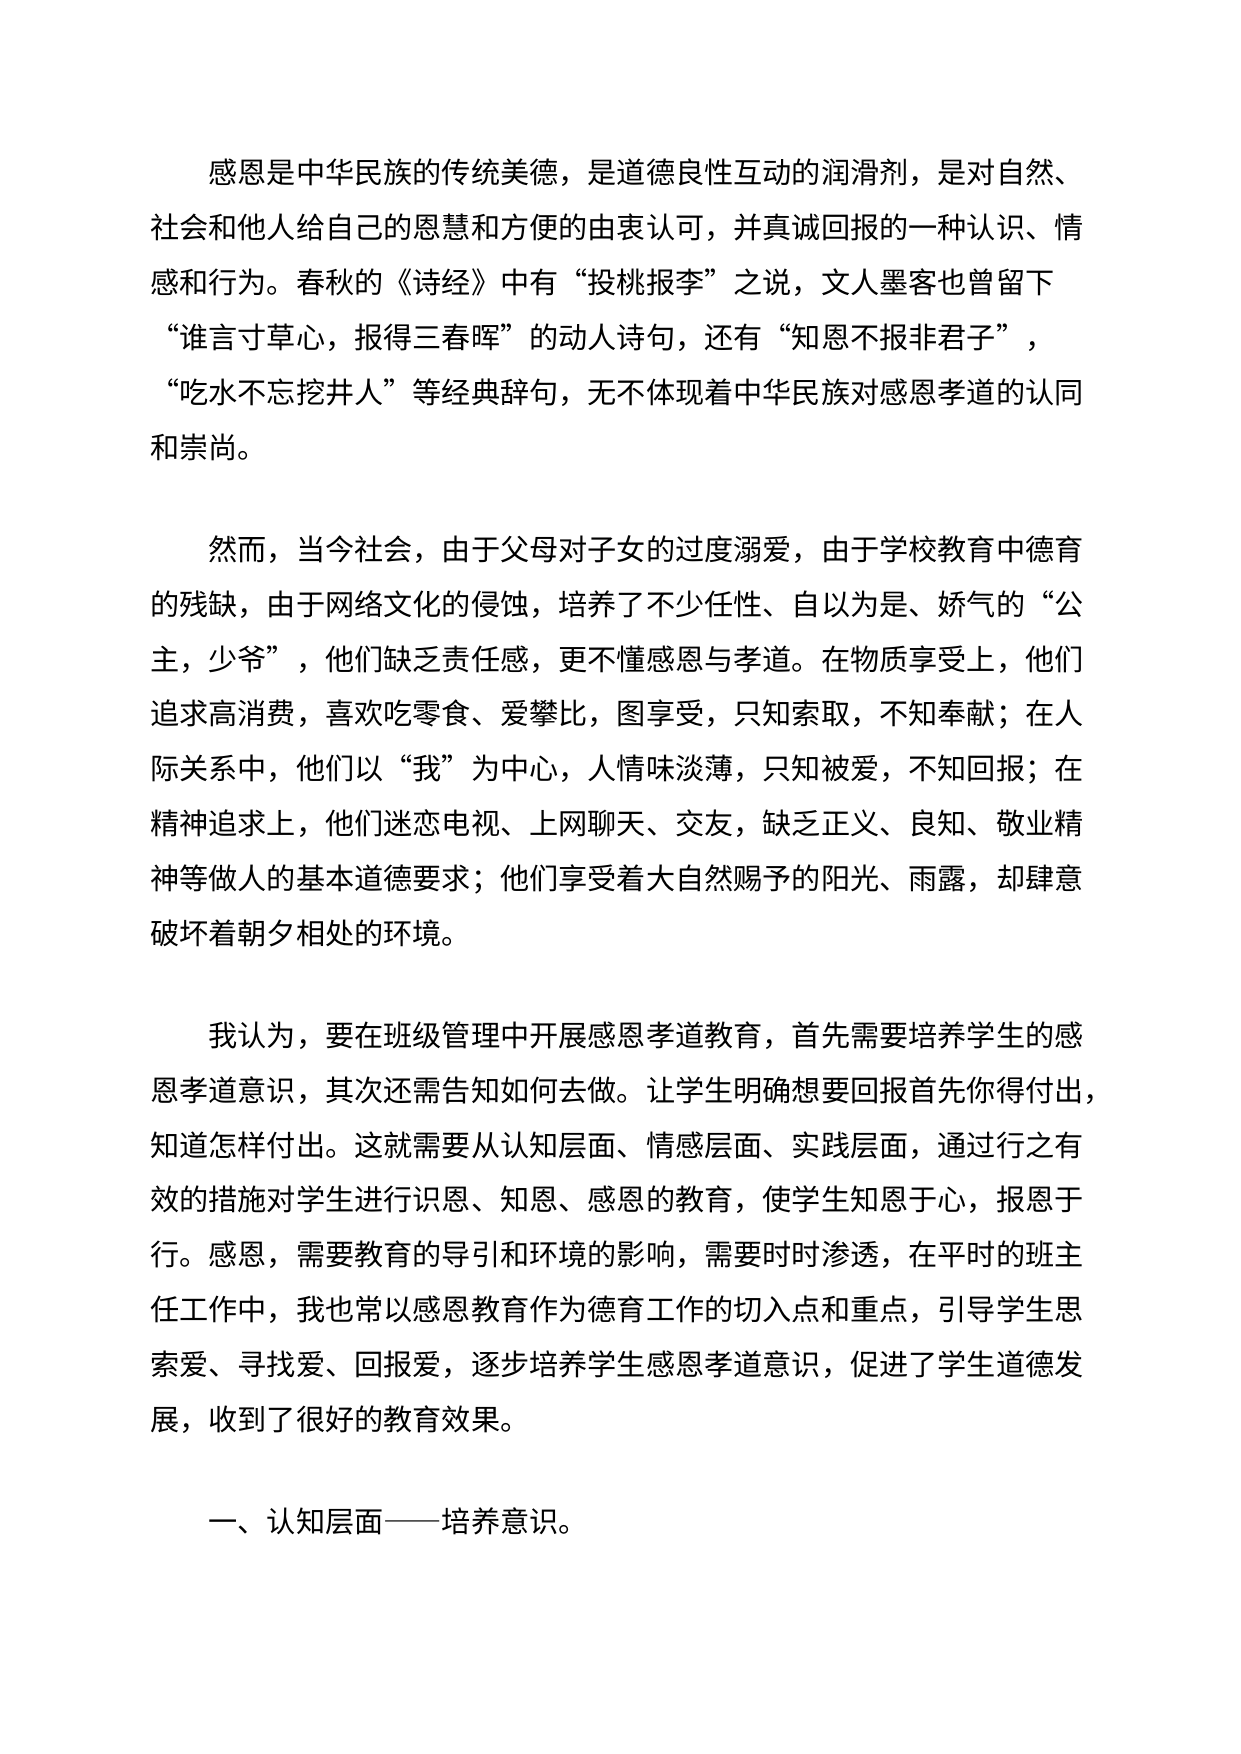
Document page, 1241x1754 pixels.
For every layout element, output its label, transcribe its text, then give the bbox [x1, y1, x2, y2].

text 感恩是中华民族的传统美德，是道德良性互动的润滑剂，是对自然、社会和他人给自己的恩慧和方便的由衷认可，并真诚回报的一种认识、情感和行为。春秋的《诗经》中有“投桃报李”之说，文人墨客也曾留下“谁言寸草心，报得三春晖”的动人诗句，还有“知恩不报非君子”，“吃水不忘挖井人”等经典辞句，无不体现着中华民族对感恩孝道的认同和崇尚。 [150, 150, 1090, 467]
text 然而，当今社会，由于父母对子女的过度溺爱，由于学校教育中德育的残缺，由于网络文化的侵蚀，培养了不少任性、自以为是、娇气的“公主，少爷”，他们缺乏责任感，更不懂感恩与孝道。在物质享受上，他们追求高消费，喜欢吃零食、爱攀比，图享受，只知索取，不知奉献；在人际关系中，他们以“我”为中心，人情味淡薄，只知被爱，不知回报；在精神追求上，他们迷恋电视、上网聊天、交友，缺乏正义、良知、敬业精神等做人的基本道德要求；他们享受着大自然赐予的阳光、雨露，却肆意破坏着朝夕相处的环境。 [150, 526, 1090, 953]
text 我认为，要在班级管理中开展感恩孝道教育，首先需要培养学生的感恩孝道意识，其次还需告知如何去做。让学生明确想要回报首先你得付出，知道怎样付出。这就需要从认知层面、情感层面、实践层面，通过行之有效的措施对学生进行识恩、知恩、感恩的教育，使学生知恩于心，报恩于行。感恩，需要教育的导引和环境的影响，需要时时渗透，在平时的班主任工作中，我也常以感恩教育作为德育工作的切入点和重点，引导学生思索爱、寻找爱、回报爱，逐步培养学生感恩孝道意识，促进了学生道德发展，收到了很好的教育效果。 [150, 1012, 1090, 1439]
text 一、认知层面——培养意识。 [150, 1498, 1090, 1541]
